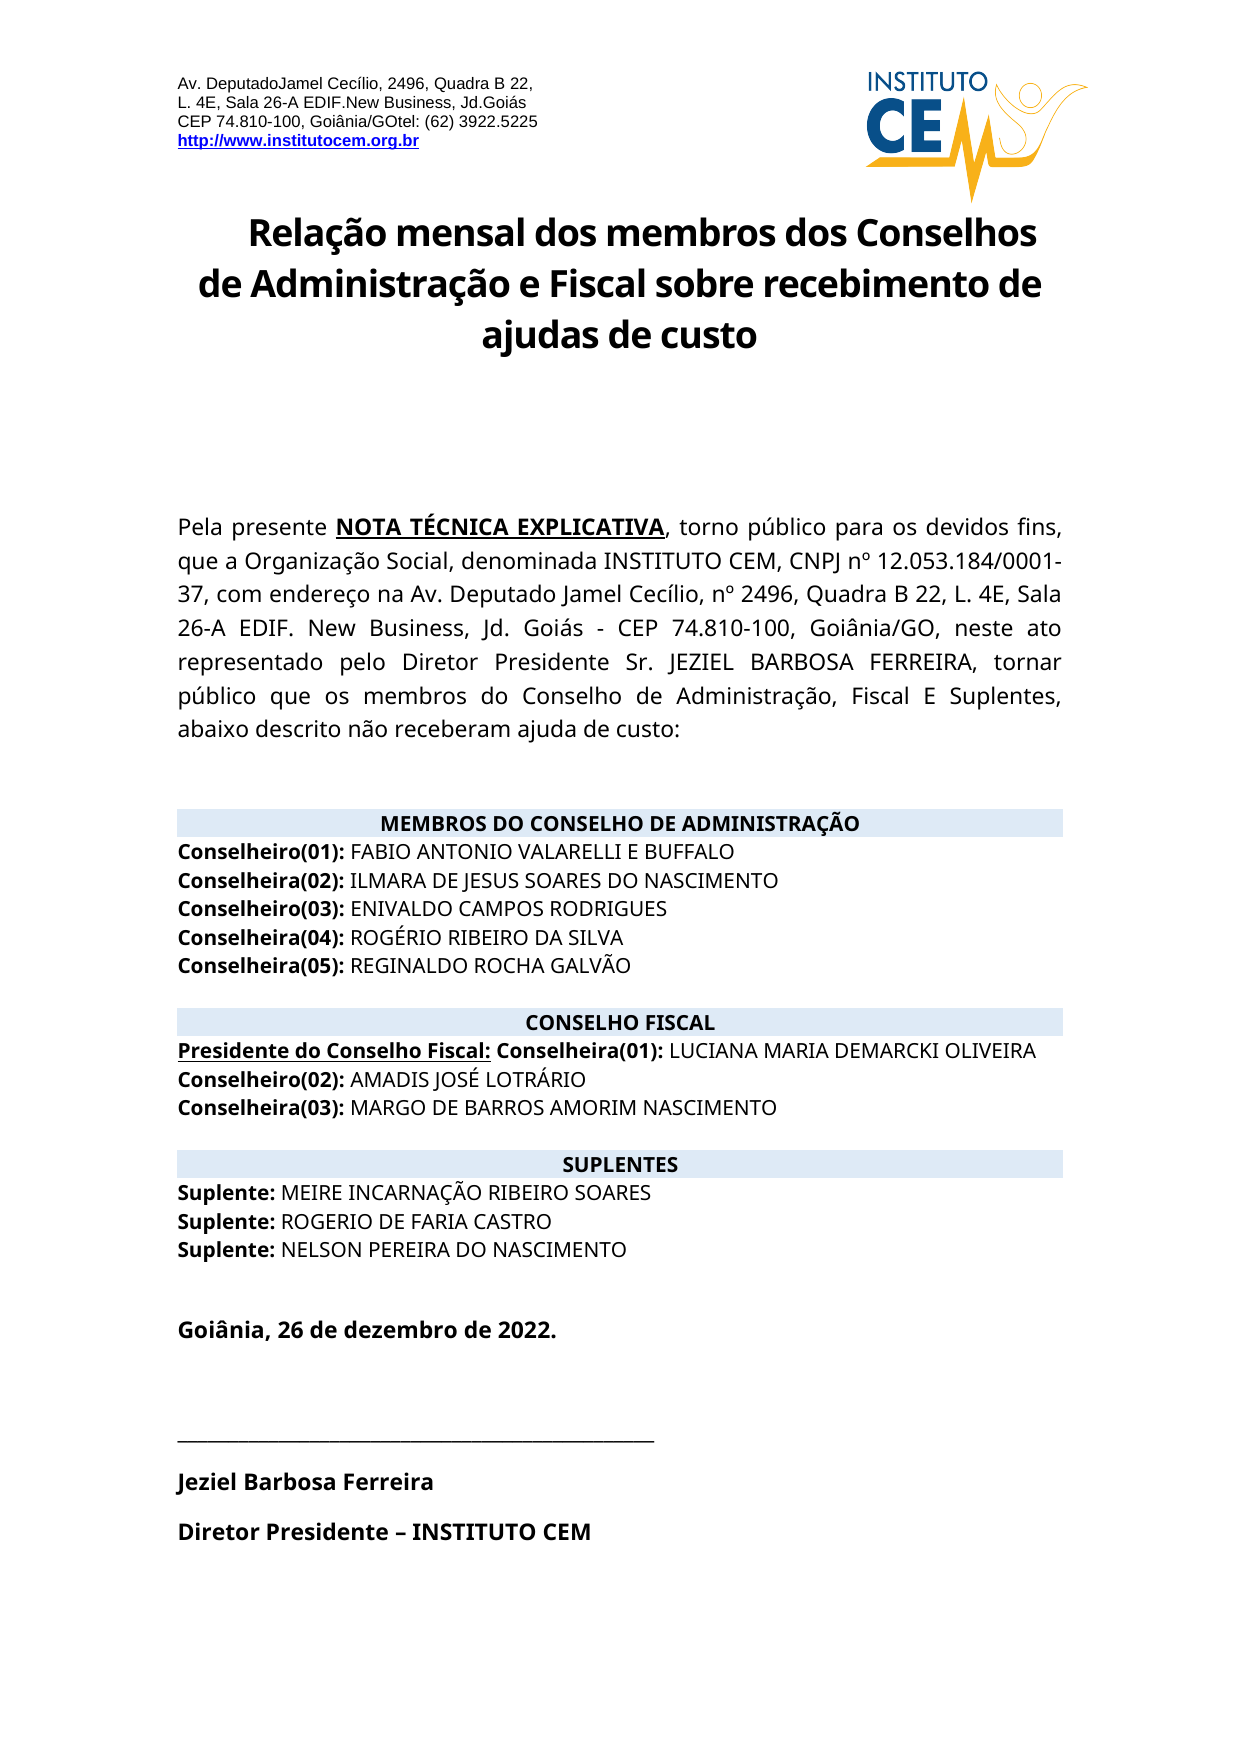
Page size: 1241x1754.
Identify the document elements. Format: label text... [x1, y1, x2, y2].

text Conselheira(02): ILMARA DE JESUS SOARES DO NASCIMENTO [177, 866, 1063, 894]
text Conselheira(04): ROGÉRIO RIBEIRO DA SILVA [177, 923, 1063, 951]
text Jeziel Barbosa Ferreira [177, 1466, 1063, 1497]
title Relação mensal dos membros dos Conselhos de Administração e Fiscal sobre recebimento de ajudas de custo [177, 206, 1063, 359]
text Goiânia, 26 de dezembro de 2022. [177, 1314, 1063, 1346]
text Suplente: NELSON PEREIRA DO NASCIMENTO [177, 1235, 1063, 1264]
text Conselheira(03): MARGO DE BARROS AMORIM NASCIMENTO [177, 1093, 1063, 1122]
text SUPLENTES [177, 1150, 1063, 1178]
text Conselheiro(02): AMADIS JOSÉ LOTRÁRIO [177, 1065, 1063, 1093]
text Suplente: MEIRE INCARNAÇÃO RIBEIRO SOARES [177, 1178, 1063, 1207]
text Conselheiro(03): ENIVALDO CAMPOS RODRIGUES [177, 894, 1063, 923]
text Conselheiro(01): FABIO ANTONIO VALARELLI E BUFFALO [177, 837, 1063, 866]
text CONSELHO FISCAL [177, 1008, 1063, 1036]
text MEMBROS DO CONSELHO DE ADMINISTRAÇÃO [177, 809, 1063, 837]
text Suplente: ROGERIO DE FARIA CASTRO [177, 1207, 1063, 1235]
text Diretor Presidente – INSTITUTO CEM [177, 1516, 1063, 1547]
text Conselheira(05): REGINALDO ROCHA GALVÃO [177, 951, 1063, 979]
text _______________________________________________ [177, 1415, 1063, 1446]
text Presidente do Conselho Fiscal: Conselheira(01): LUCIANA MARIA DEMARCKI OLIVEIRA [177, 1036, 1063, 1065]
picture [865, 71, 1089, 204]
text Pela presente NOTA TÉCNICA EXPLICATIVA, torno público para os devidos fins, que a Organização Social, denominada INSTITUTO CEM, CNPJ nº 12.053.184/0001-37, com endereço na Av. Deputado Jamel Cecílio, nº 2496, Quadra B 22, L. 4E, Sala 26-A EDIF. New Business, Jd. Goiás - CEP 74.810-100, Goiânia/GO, neste ato representado pelo Diretor Presidente Sr. JEZIEL BARBOSA FERREIRA, tornar público que os membros do Conselho de Administração, Fiscal E Suplentes, abaixo descrito não receberam ajuda de custo: [177, 511, 1063, 744]
